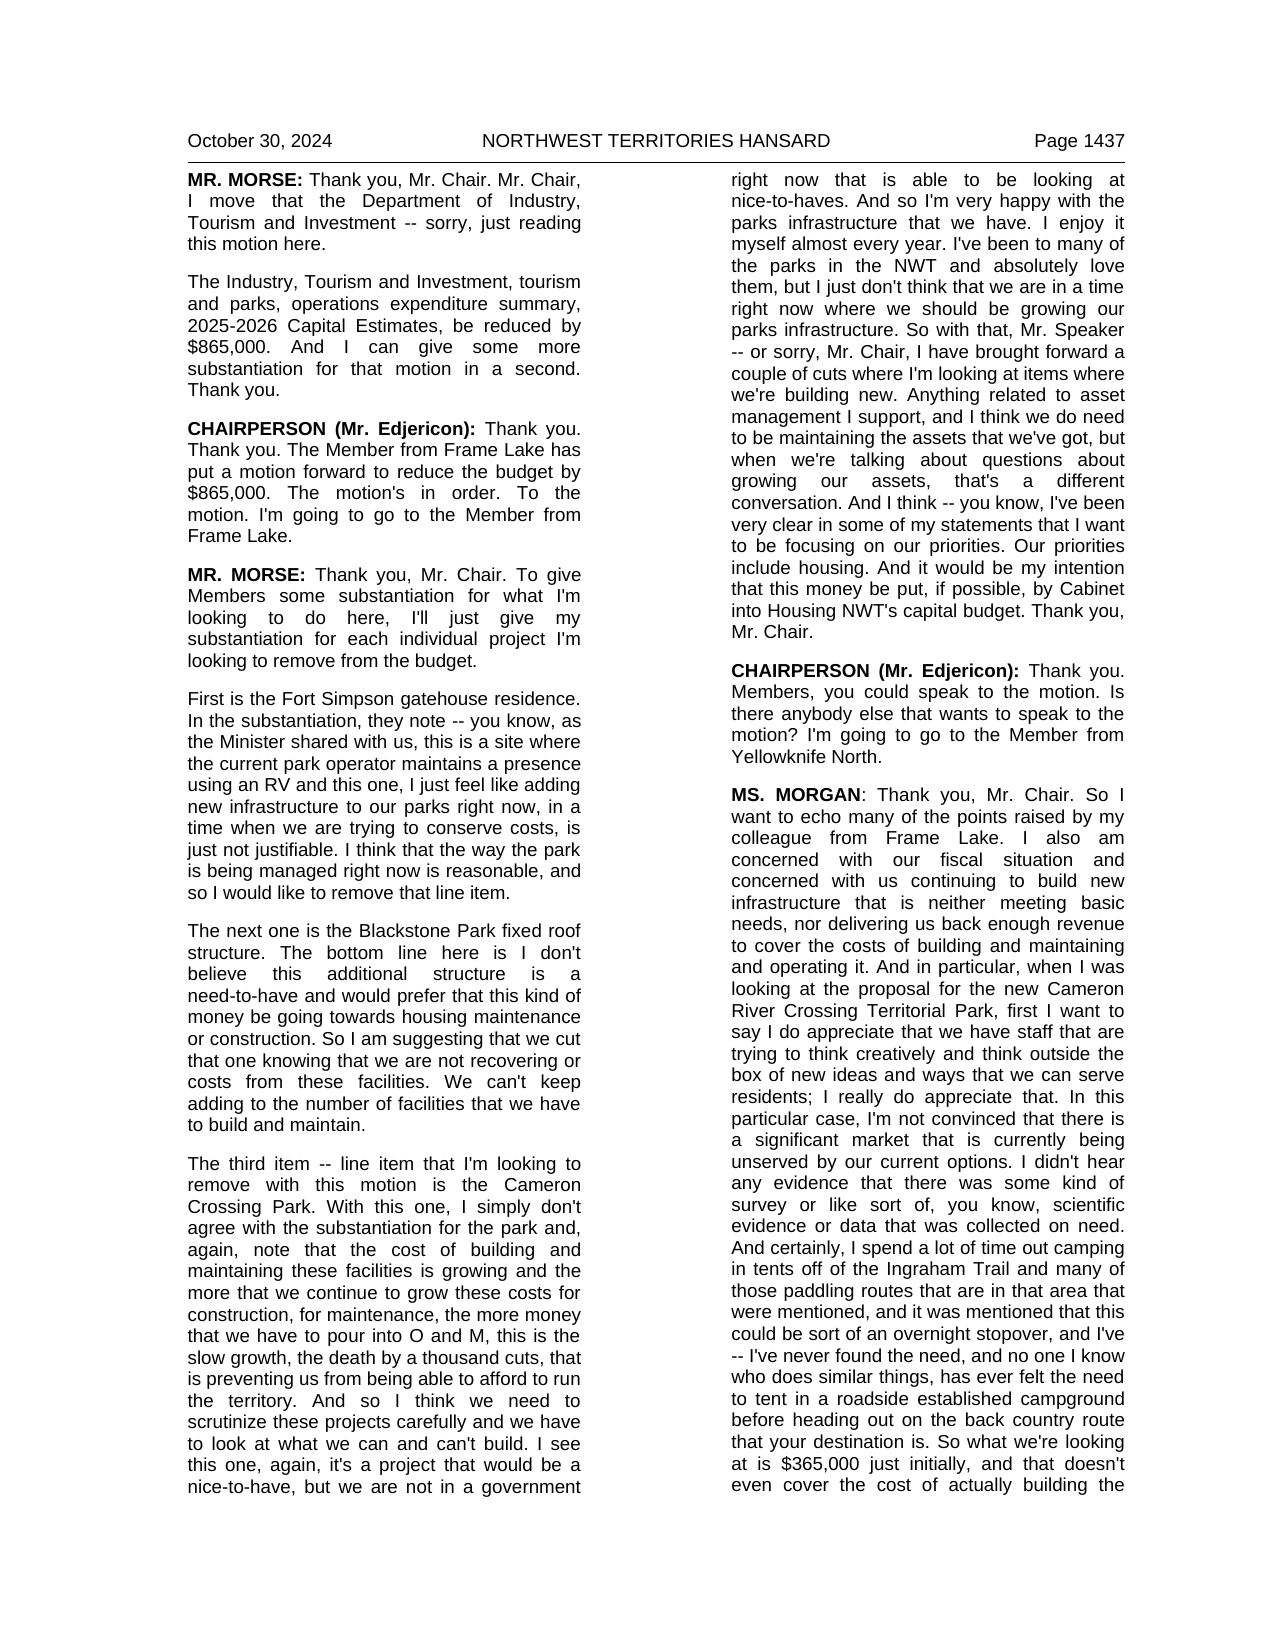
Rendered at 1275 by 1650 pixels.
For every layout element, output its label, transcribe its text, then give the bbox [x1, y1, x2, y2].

text CHAIRPERSON (Mr. Edjericon): Thank you. Members, you could speak to the motion. Is there anybody else that wants to speak to the motion? I'm going to go to the Member from Yellowknife North. [731, 659, 1125, 767]
text The third item -- line item that I'm looking to remove with this motion is the Cameron Crossing Park. With this one, I simply don't agree with the substantiation for the park and, again, note that the cost of building and maintaining these facilities is growing and the more that we continue to grow these costs for construction, for maintenance, the more money that we have to pour into O and M, this is the slow growth, the death by a thousand cuts, that is preventing us from being able to afford to run the territory. And so I think we need to scrutinize these projects carefully and we have to look at what we can and can't build. I see this one, again, it's a project that would be a nice-to-have, but we are not in a government right now that is able to be looking at nice-to-haves. And so I'm very happy with the parks infrastructure that we have. I enjoy it myself almost every year. I've been to many of the parks in the NWT and absolutely love them, but I just don't think that we are in a time right now where we should be growing our parks infrastructure. So with that, Mr. Speaker -- or sorry, Mr. Chair, I have brought forward a couple of cuts where I'm looking at items where we're building new. Anything related to asset management I support, and I think we do need to be maintaining the assets that we've got, but when we're talking about questions about growing our assets, that's a different conversation. And I think -- you know, I've been very clear in some of my statements that I want to be focusing on our priorities. Our priorities include housing. And it would be my intention that this money be put, if possible, by Cabinet into Housing NWT's capital budget. Thank you, Mr. Chair. [187, 1152, 581, 1497]
text First is the Fort Simpson gatehouse residence. In the substantiation, they note -- you know, as the Minister shared with us, this is a site where the current park operator maintains a presence using an RV and this one, I just feel like adding new infrastructure to our parks right now, in a time when we are trying to conserve costs, is just not justifiable. I think that the way the park is being managed right now is reasonable, and so I would like to remove that line item. [187, 688, 581, 903]
text MR. MORSE: Thank you, Mr. Chair. Mr. Chair, I move that the Department of Industry, Tourism and Investment -- sorry, just reading this motion here. [187, 168, 581, 254]
text The third item -- line item that I'm looking to remove with this motion is the Cameron Crossing Park. With this one, I simply don't agree with the substantiation for the park and, again, note that the cost of building and maintaining these facilities is growing and the more that we continue to grow these costs for construction, for maintenance, the more money that we have to pour into O and M, this is the slow growth, the death by a thousand cuts, that is preventing us from being able to afford to run the territory. And so I think we need to scrutinize these projects carefully and we have to look at what we can and can't build. I see this one, again, it's a project that would be a nice-to-have, but we are not in a government right now that is able to be looking at nice-to-haves. And so I'm very happy with the parks infrastructure that we have. I enjoy it myself almost every year. I've been to many of the parks in the NWT and absolutely love them, but I just don't think that we are in a time right now where we should be growing our parks infrastructure. So with that, Mr. Speaker -- or sorry, Mr. Chair, I have brought forward a couple of cuts where I'm looking at items where we're building new. Anything related to asset management I support, and I think we do need to be maintaining the assets that we've got, but when we're talking about questions about growing our assets, that's a different conversation. And I think -- you know, I've been very clear in some of my statements that I want to be focusing on our priorities. Our priorities include housing. And it would be my intention that this money be put, if possible, by Cabinet into Housing NWT's capital budget. Thank you, Mr. Chair. [731, 168, 1125, 643]
text The Industry, Tourism and Investment, tourism and parks, operations expenditure summary, 2025-2026 Capital Estimates, be reduced by $865,000. And I can give some more substantiation for that motion in a second. Thank you. [187, 271, 581, 401]
text The next one is the Blackstone Park fixed roof structure. The bottom line here is I don't believe this additional structure is a need-to-have and would prefer that this kind of money be going towards housing maintenance or construction. So I am suggesting that we cut that one knowing that we are not recovering or costs from these facilities. We can't keep adding to the number of facilities that we have to build and maintain. [187, 920, 581, 1136]
text CHAIRPERSON (Mr. Edjericon): Thank you. Thank you. The Member from Frame Lake has put a motion forward to reduce the budget by $865,000. The motion's in order. To the motion. I'm going to go to the Member from Frame Lake. [187, 417, 581, 547]
text MR. MORSE: Thank you, Mr. Chair. To give Members some substantiation for what I'm looking to do here, I'll just give my substantiation for each individual project I'm looking to remove from the budget. [187, 563, 581, 671]
